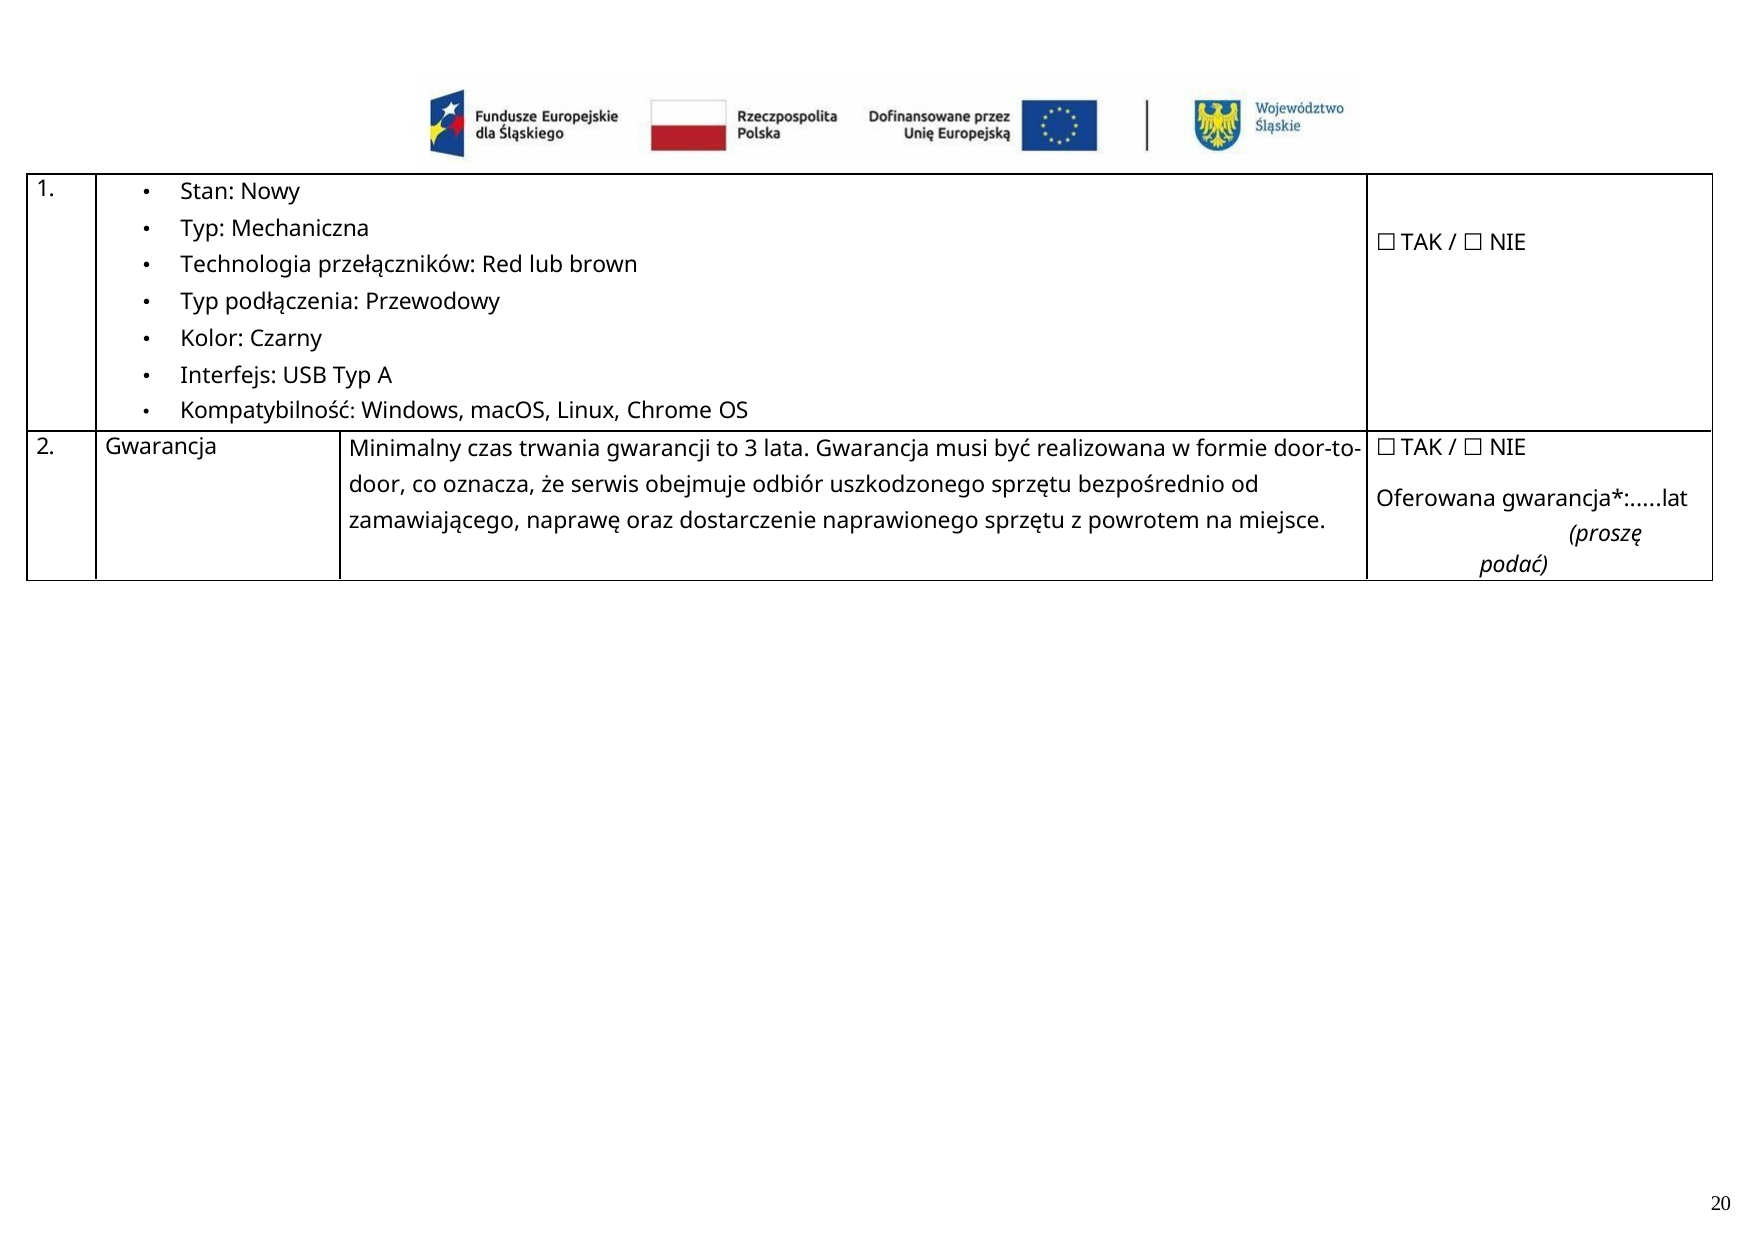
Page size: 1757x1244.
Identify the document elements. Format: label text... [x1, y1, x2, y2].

table_cell TAK / ☐ NIE Oferowana gwarancja*: lat (proszę podać) [1368, 430, 1712, 579]
table_cell 1. [28, 175, 95, 430]
table_cell Stan: Nowy Typ: Mechaniczna Technologia przełączników: Red lub brown Typ podłączenia: Przewodowy Kolor: Czarny Interfejs: USB Typ A Kompatybilność: Windows, macOS, Linux, Chrome OS [97, 175, 1366, 430]
picture [414, 73, 1360, 173]
table_cell TAK / ☐ NIE [1368, 175, 1712, 430]
table_cell Gwarancja [97, 432, 339, 579]
table_cell Minimalny czas trwania gwarancji to 3 lata. Gwarancja musi być realizowana w formie door-to-door, co oznacza, że serwis obejmuje odbiór uszkodzonego sprzętu bezpośrednio od zamawiającego, naprawę oraz dostarczenie naprawionego sprzętu z powrotem na miejsce. [341, 432, 1366, 579]
table_cell 2. [28, 432, 95, 579]
